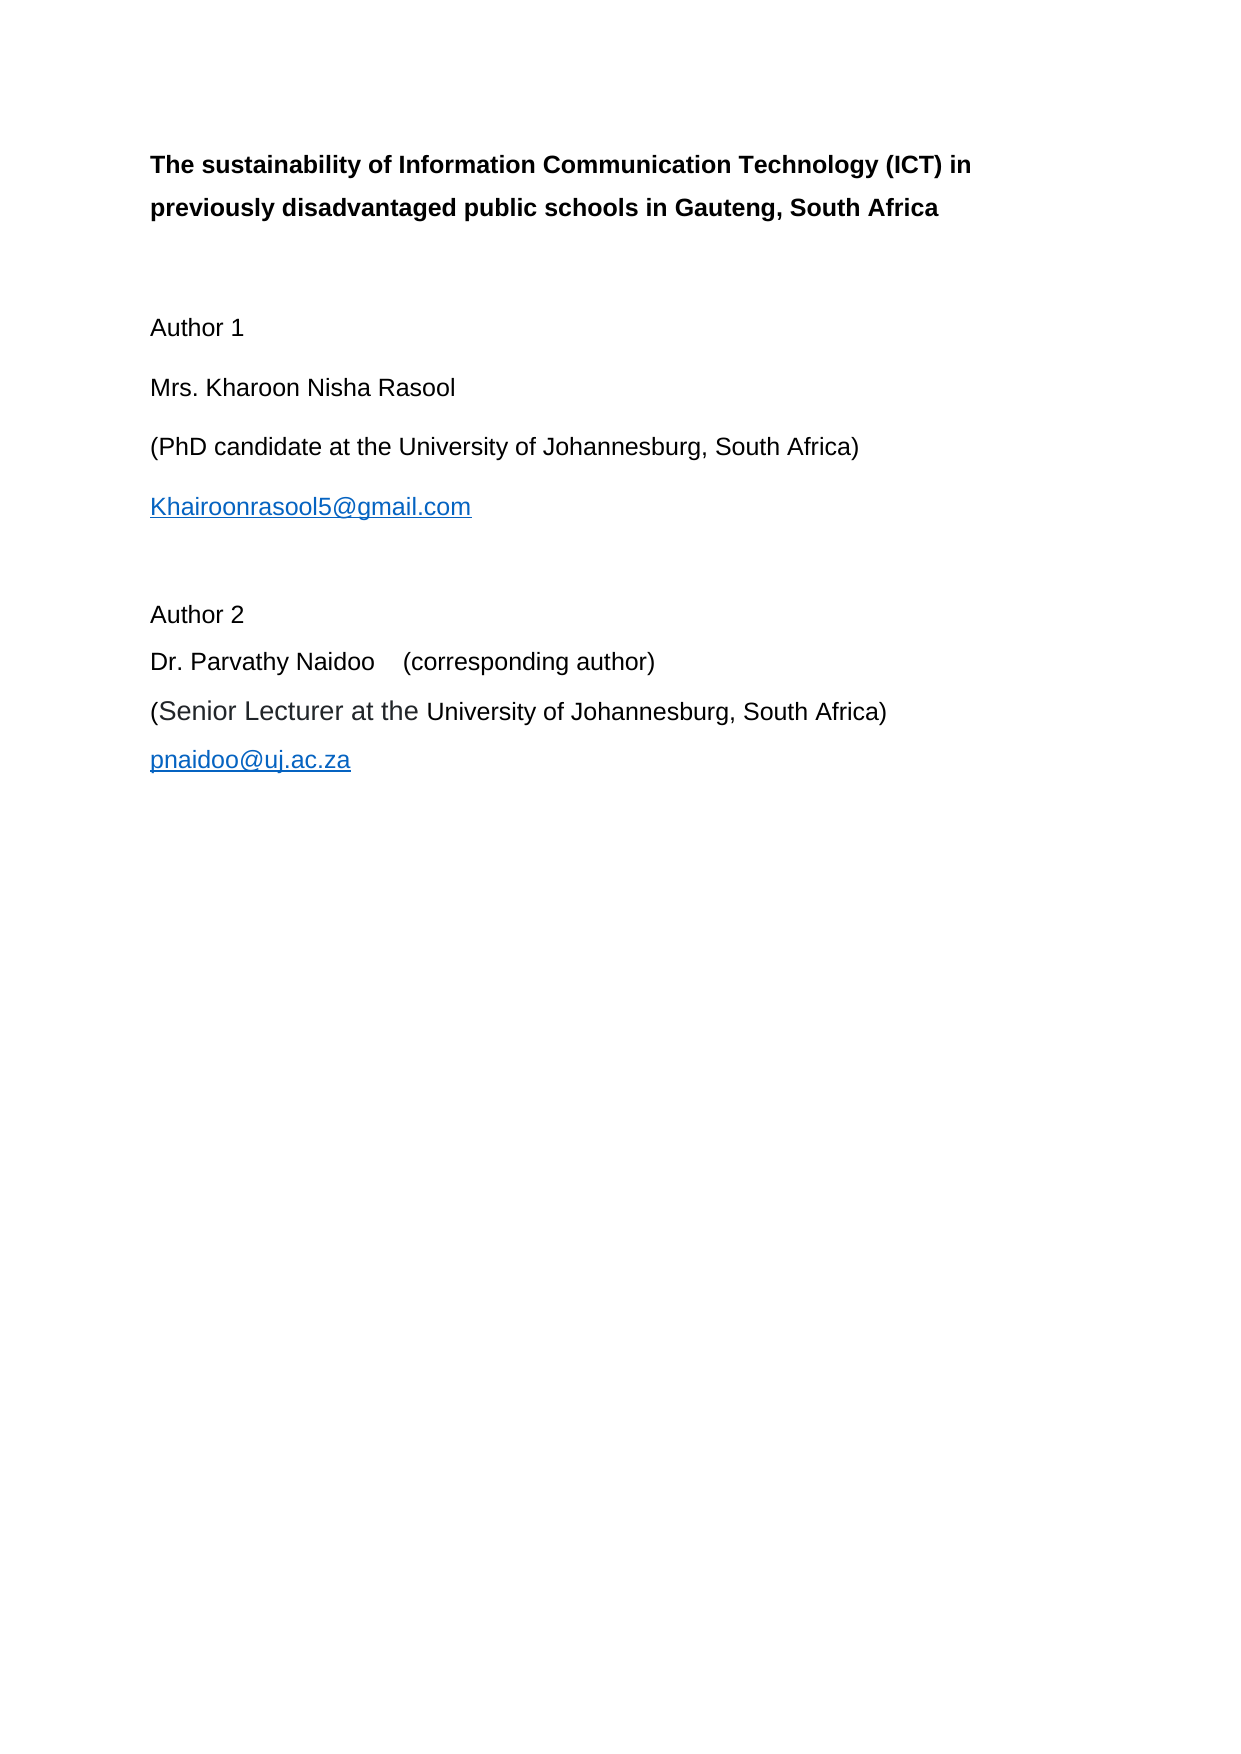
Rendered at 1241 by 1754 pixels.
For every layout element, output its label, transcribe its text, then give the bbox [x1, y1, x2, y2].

text pnaidoo@uj.ac.za [150, 745, 1090, 774]
text Author 2 [150, 599, 1090, 628]
text The sustainability of Information Communication Technology (ICT) in previously disadvantaged public schools in Gauteng, South Africa [150, 150, 1090, 222]
text (Senior Lecturer at the University of Johannesburg, South Africa) [426, 695, 1090, 726]
text Mrs. Kharoon Nisha Rasool [150, 372, 1090, 401]
text Dr. Parvathy Naidoo (corresponding author) [150, 647, 1090, 676]
text Khairoonrasool5@gmail.com [150, 492, 1090, 521]
text (PhD candidate at the University of Johannesburg, South Africa) [150, 432, 1090, 461]
text Author 1 [150, 313, 1090, 341]
